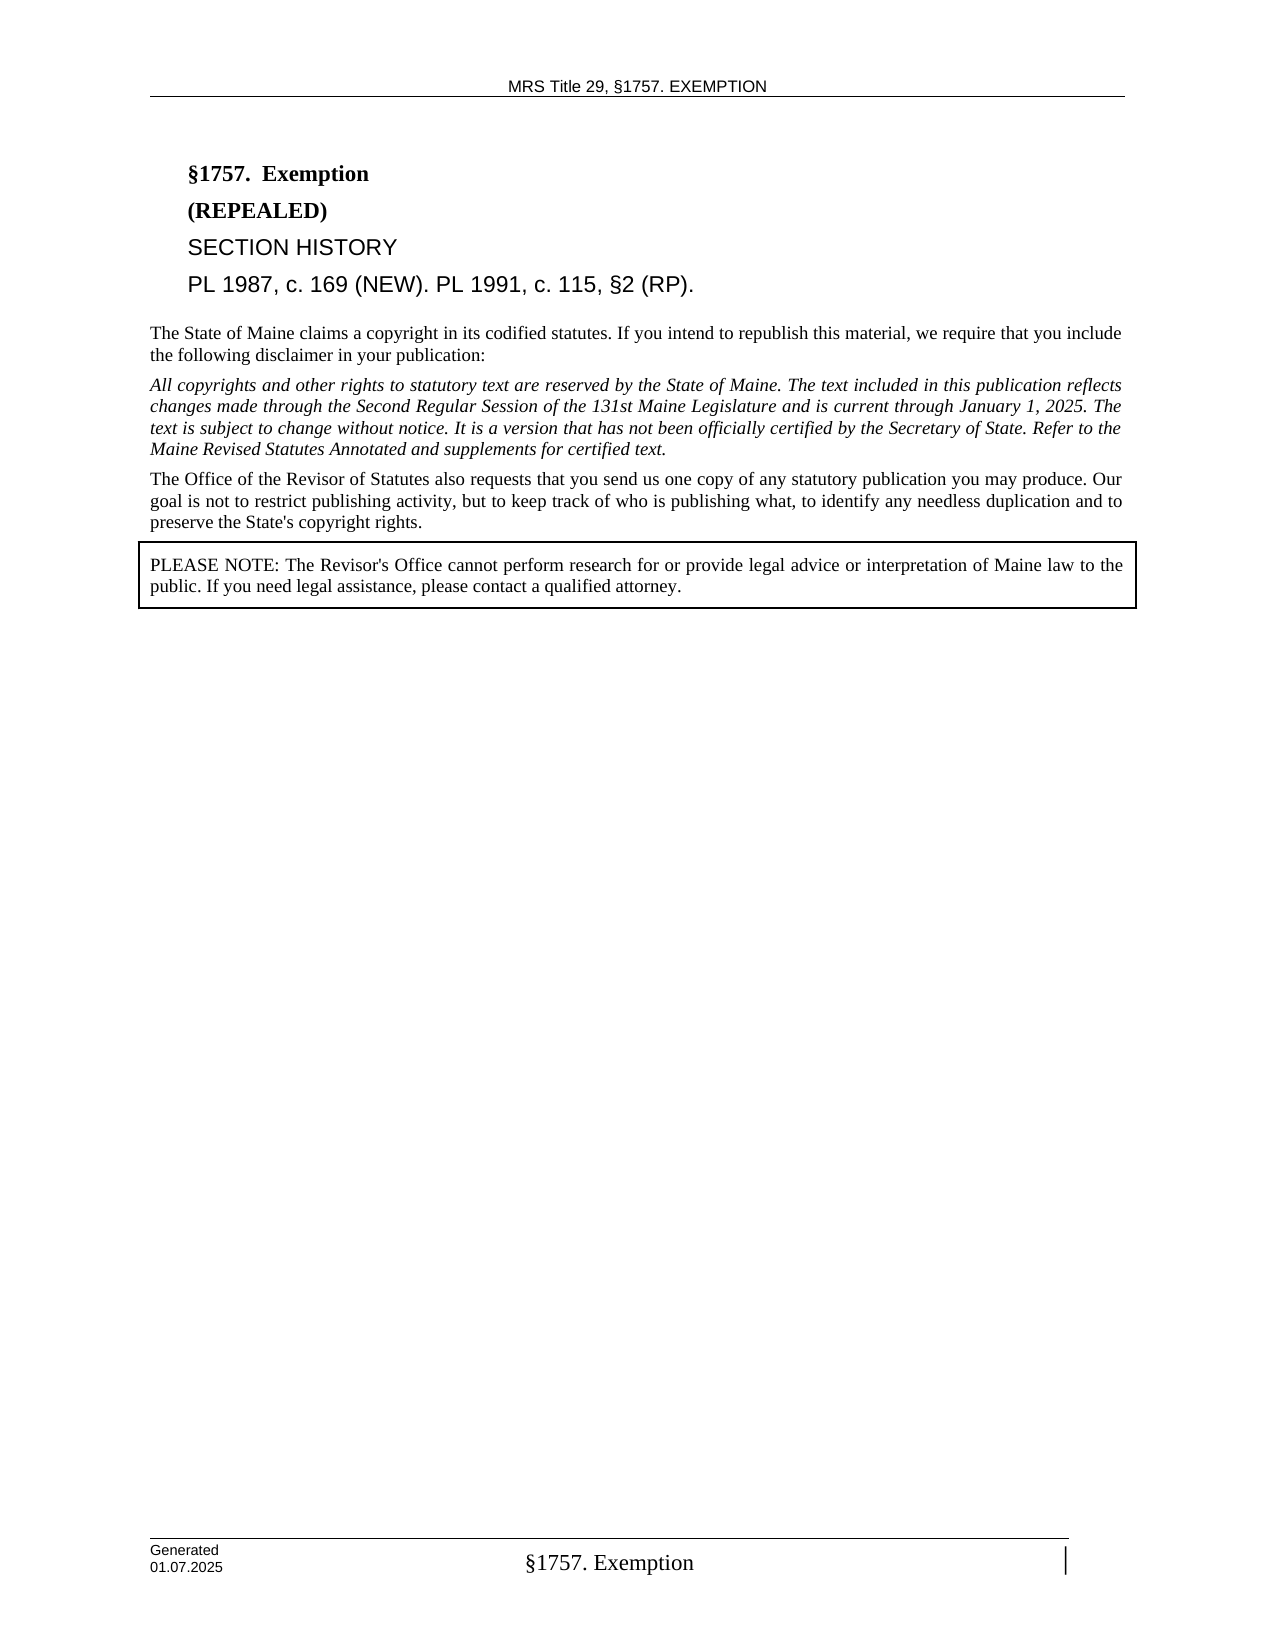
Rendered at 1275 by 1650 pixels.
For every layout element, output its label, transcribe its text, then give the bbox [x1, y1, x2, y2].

text All copyrights and other rights to statutory text are reserved by the State of Maine. The text included in this publication reflects changes made through the Second Regular Session of the 131st Maine Legislature and is current through January 1, 2025 . The text is subject to change without notice. It is a version that has not been officially certified by the Secretary of State. Refer to the Maine Revised Statutes Annotated and supplements for certified text. [150, 373, 1125, 460]
text §1757. Exemption [187, 160, 1125, 187]
text (REPEALED) [187, 197, 1125, 223]
text PLEASE NOTE: The Revisor's Office cannot perform research for or provide legal advice or interpretation of Maine law to the public. If you need legal assistance, please contact a qualified attorney. [140, 543, 1135, 607]
text PL 1987, c. 169 (NEW). PL 1991, c. 115, §2 (RP). [187, 271, 1125, 297]
text The State of Maine claims a copyright in its codified statutes. If you intend to republish this material, we require that you include the following disclaimer in your publication: [150, 322, 1125, 365]
text SECTION HISTORY [187, 234, 1125, 260]
text The Office of the Revisor of Statutes also requests that you send us one copy of any statutory publication you may produce. Our goal is not to restrict publishing activity, but to keep track of who is publishing what, to identify any needless duplication and to preserve the State's copyright rights. [150, 468, 1125, 533]
